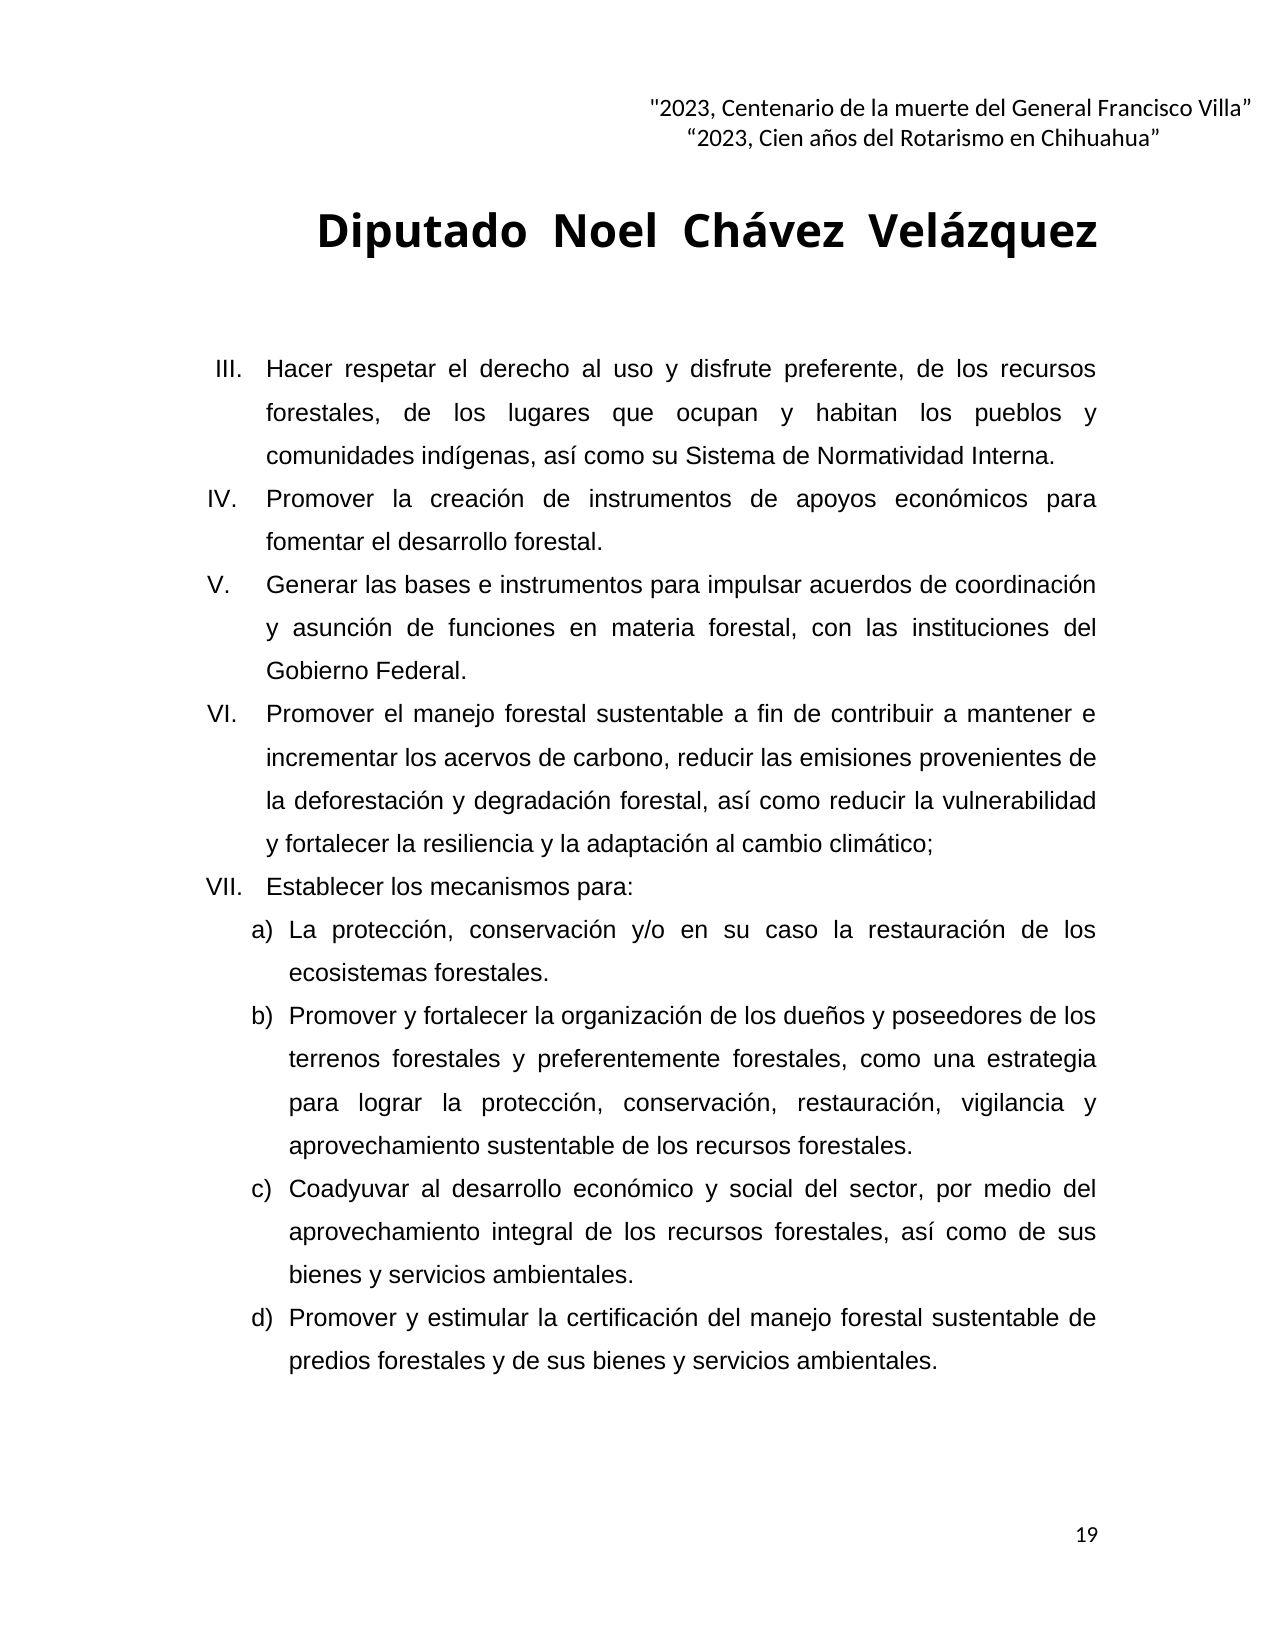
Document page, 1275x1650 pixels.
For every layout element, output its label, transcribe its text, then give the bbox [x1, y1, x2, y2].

list Generar las bases e instrumentos para impulsar acuerdos de coordinación y asunción de funciones en materia forestal, con las instituciones del Gobierno Federal. [207, 570, 1098, 685]
list Promover la creación de instrumentos de apoyos económicos para fomentar el desarrollo forestal. [207, 484, 1098, 556]
list Establecer los mecanismos para: [206, 872, 1098, 901]
list Hacer respetar el derecho al uso y disfrute preferente, de los recursos forestales, de los lugares que ocupan y habitan los pueblos y comunidades indígenas, así como su Sistema de Normatividad Interna. [215, 354, 1098, 469]
list Promover y estimular la certificación del manejo forestal sustentable de predios forestales y de sus bienes y servicios ambientales. [251, 1303, 1098, 1375]
list Promover y fortalecer la organización de los dueños y poseedores de los terrenos forestales y preferentemente forestales, como una estrategia para lograr la protección, conservación, restauración, vigilancia y aprovechamiento sustentable de los recursos forestales. [251, 1001, 1098, 1159]
list Promover el manejo forestal sustentable a fin de contribuir a mantener e incrementar los acervos de carbono, reducir las emisiones provenientes de la deforestación y degradación forestal, así como reducir la vulnerabilidad y fortalecer la resiliencia y la adaptación al cambio climático; [207, 699, 1098, 857]
list La protección, conservación y/o en su caso la restauración de los ecosistemas forestales. [251, 915, 1098, 987]
list Coadyuvar al desarrollo económico y social del sector, por medio del aprovechamiento integral de los recursos forestales, así como de sus bienes y servicios ambientales. [251, 1174, 1098, 1289]
